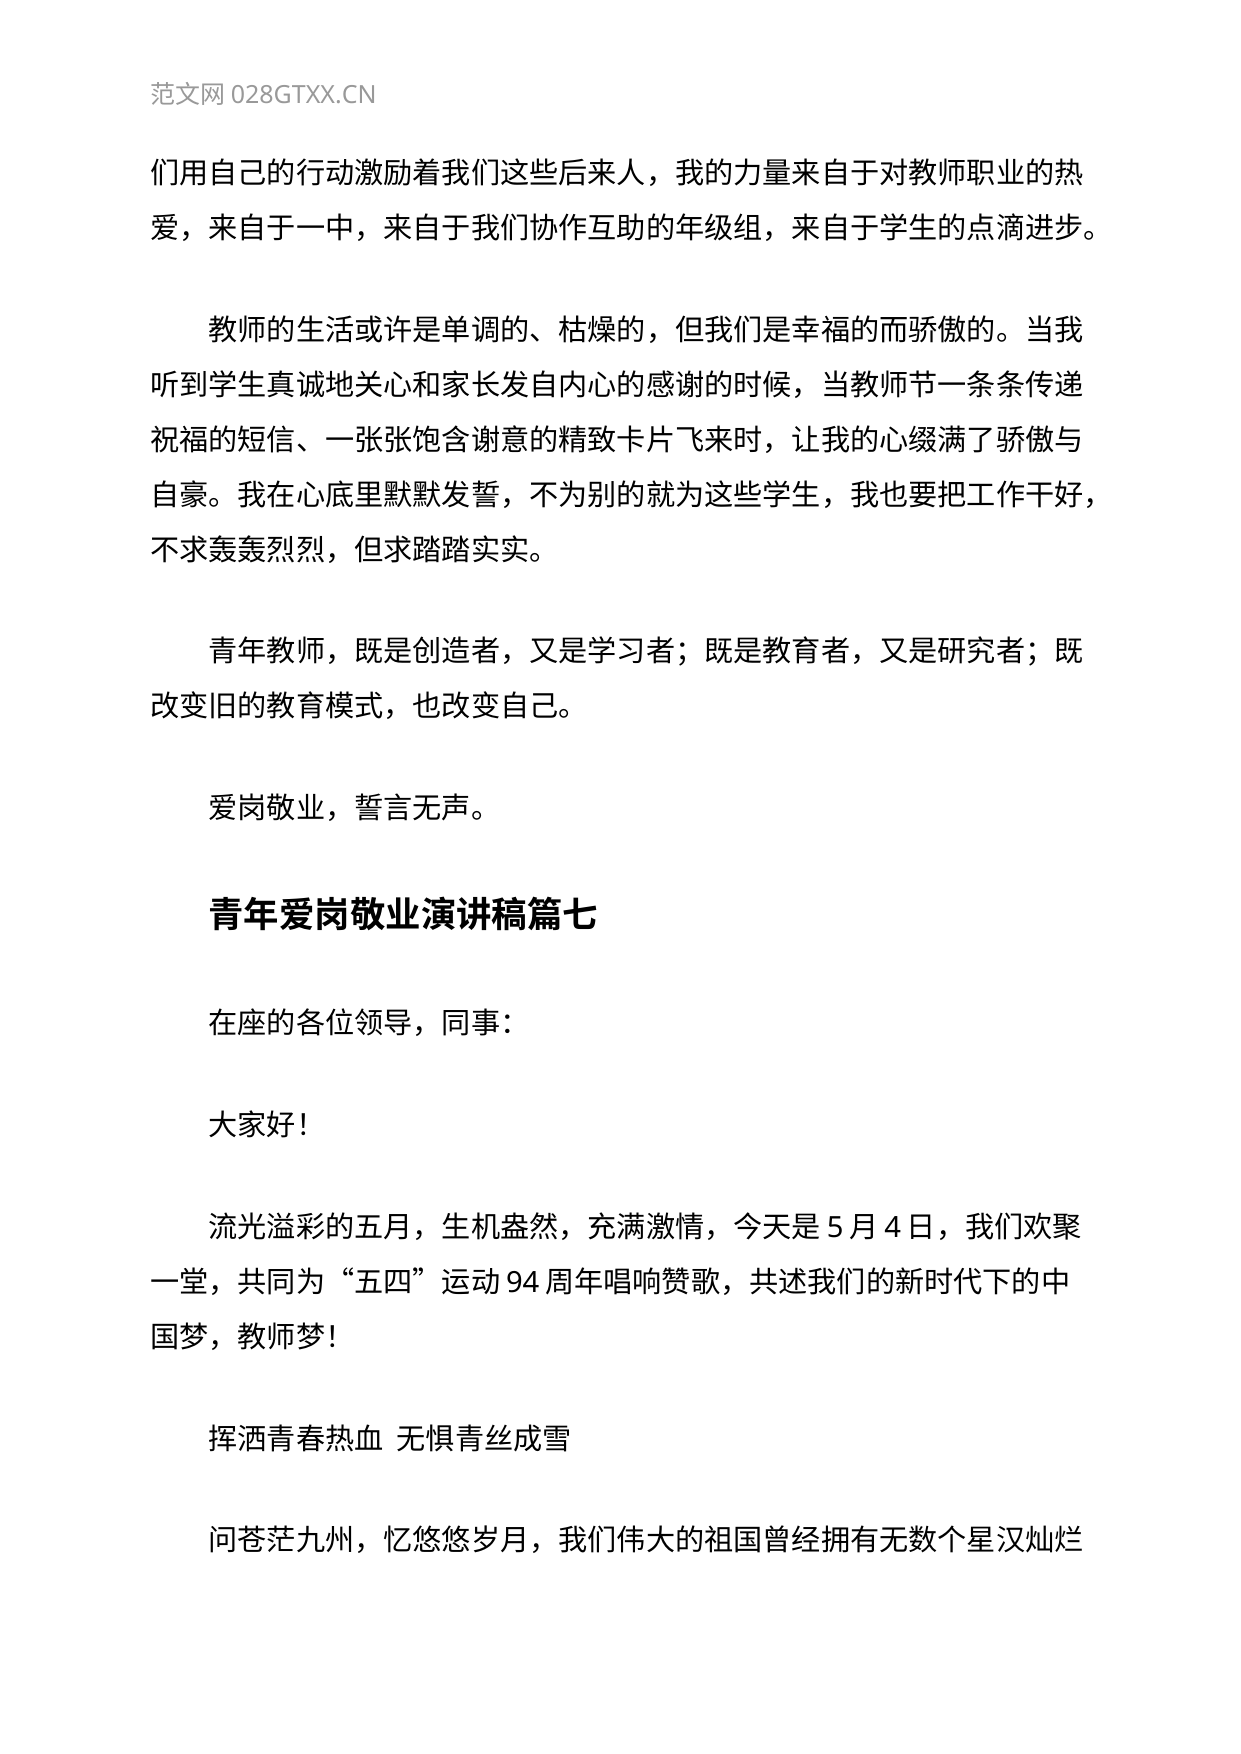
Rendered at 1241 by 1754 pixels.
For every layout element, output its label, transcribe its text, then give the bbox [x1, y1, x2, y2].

text 大家好！ [150, 1102, 1090, 1144]
text 流光溢彩的五月，生机盎然，充满激情，今天是5月4日，我们欢聚一堂，共同为“五四”运动94周年唱响赞歌，共述我们的新时代下的中国梦，教师梦！ [150, 1203, 1090, 1356]
text 青年教师，既是创造者，又是学习者；既是教育者，又是研究者；既改变旧的教育模式，也改变自己。 [150, 628, 1090, 725]
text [150, 150, 1090, 247]
text 青年爱岗敬业演讲稿篇七 [150, 886, 1090, 938]
text 爱岗敬业，誓言无声。 [150, 785, 1090, 827]
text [150, 1517, 1090, 1559]
text 在座的各位领导，同事： [150, 1000, 1090, 1042]
text 教师的生活或许是单调的、枯燥的，但我们是幸福的而骄傲的。当我听到学生真诚地关心和家长发自内心的感谢的时候，当教师节一条条传递祝福的短信、一张张饱含谢意的精致卡片飞来时，让我的心缀满了骄傲与自豪。我在心底里默默发誓，不为别的就为这些学生，我也要把工作干好，不求轰轰烈烈，但求踏踏实实。 [150, 307, 1090, 568]
text 挥洒青春热血 无惧青丝成雪 [150, 1415, 1090, 1457]
